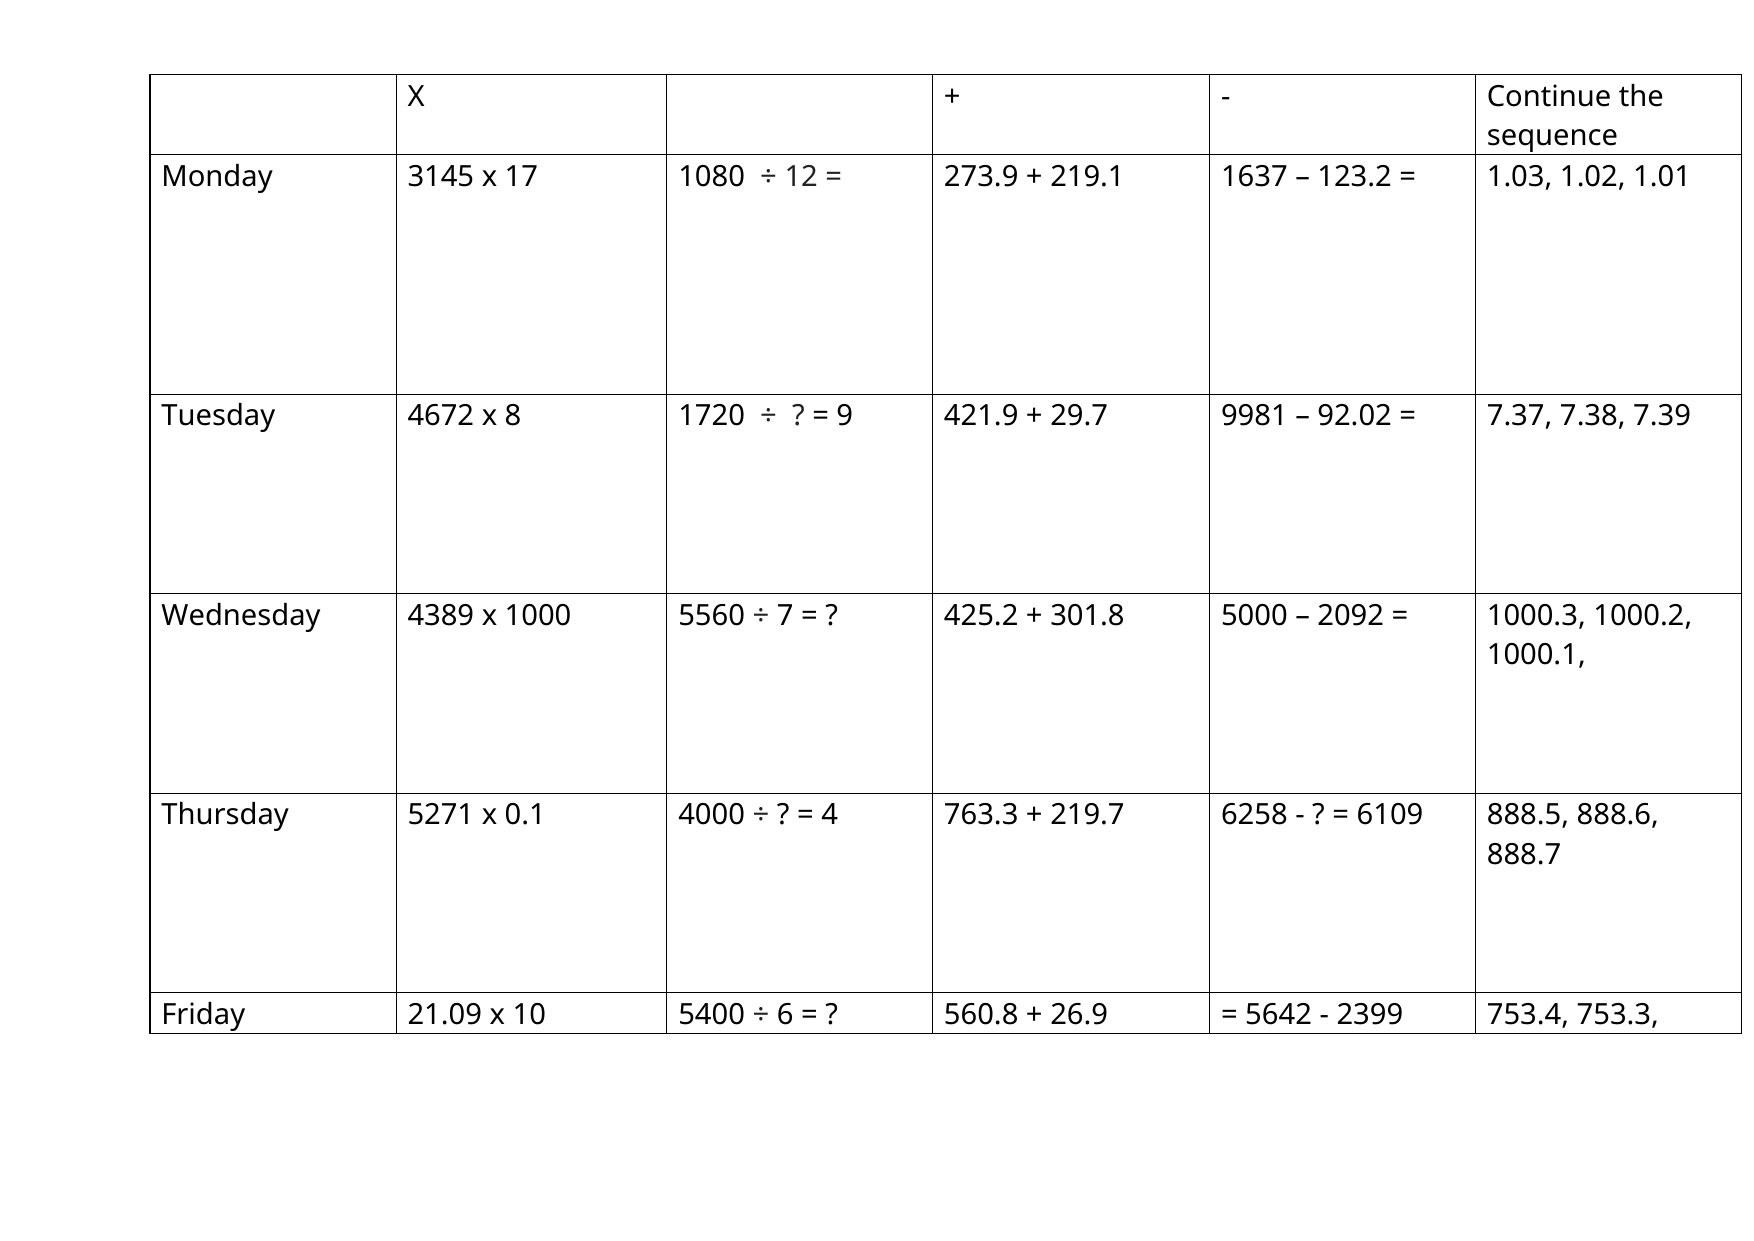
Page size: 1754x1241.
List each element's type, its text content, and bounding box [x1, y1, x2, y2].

table_cell 7.37, 7.38, 7.39 [1476, 395, 1741, 593]
table_cell 21.09 x 10 [397, 993, 666, 1033]
table_cell 5560 ÷ 7 = ? [667, 594, 932, 792]
table_header Continue the sequence [1476, 75, 1741, 154]
table_cell Friday [151, 993, 396, 1033]
table_cell 425.2 + 301.8 [933, 594, 1209, 792]
table_cell 4389 x 1000 [397, 594, 666, 792]
table_cell Wednesday [151, 594, 396, 792]
table_cell 763.3 + 219.7 [933, 794, 1209, 992]
table_cell 4672 x 8 [397, 395, 666, 593]
table_cell 5400 ÷ 6 = ? [667, 993, 753, 1033]
table_cell 6258 - ? = 6109 [1210, 794, 1475, 992]
table_cell 1637 – 123.2 = [1210, 155, 1475, 393]
table_cell 753.4, 753.3, 753.2 [1476, 993, 1741, 1033]
table_cell 1720 ÷ ? = 9 [667, 395, 932, 593]
table_cell 1000.3, 1000.2, 1000.1, [1476, 594, 1741, 792]
table_cell 9981 – 92.02 = [1210, 395, 1475, 593]
table_cell 888.5, 888.6, 888.7 [1476, 794, 1741, 992]
table_header - [1210, 75, 1475, 154]
table_cell Monday [151, 155, 396, 393]
table_cell 4000 ÷ ? = 4 [667, 794, 932, 992]
table_cell 5000 – 2092 = [1210, 594, 1475, 792]
table_header [667, 75, 932, 154]
table_cell Tuesday [151, 395, 396, 593]
table_header X [397, 75, 666, 154]
table_header [151, 75, 396, 154]
table_cell Thursday [151, 794, 396, 992]
table_cell = 5642 - 2399 [1210, 993, 1475, 1033]
table_header + [933, 75, 1209, 154]
table_cell 273.9 + 219.1 [933, 155, 1209, 393]
table_cell 5400 ÷ 6 = ? [769, 993, 932, 1033]
table_cell 1080 ÷ 12 = [667, 155, 932, 393]
table_cell 1.03, 1.02, 1.01 [1476, 155, 1741, 393]
table_cell 421.9 + 29.7 [933, 395, 1209, 593]
table_cell 3145 x 17 [397, 155, 666, 393]
table_cell 5271 x 0.1 [397, 794, 666, 992]
table_cell 560.8 + 26.9 [933, 993, 1209, 1033]
